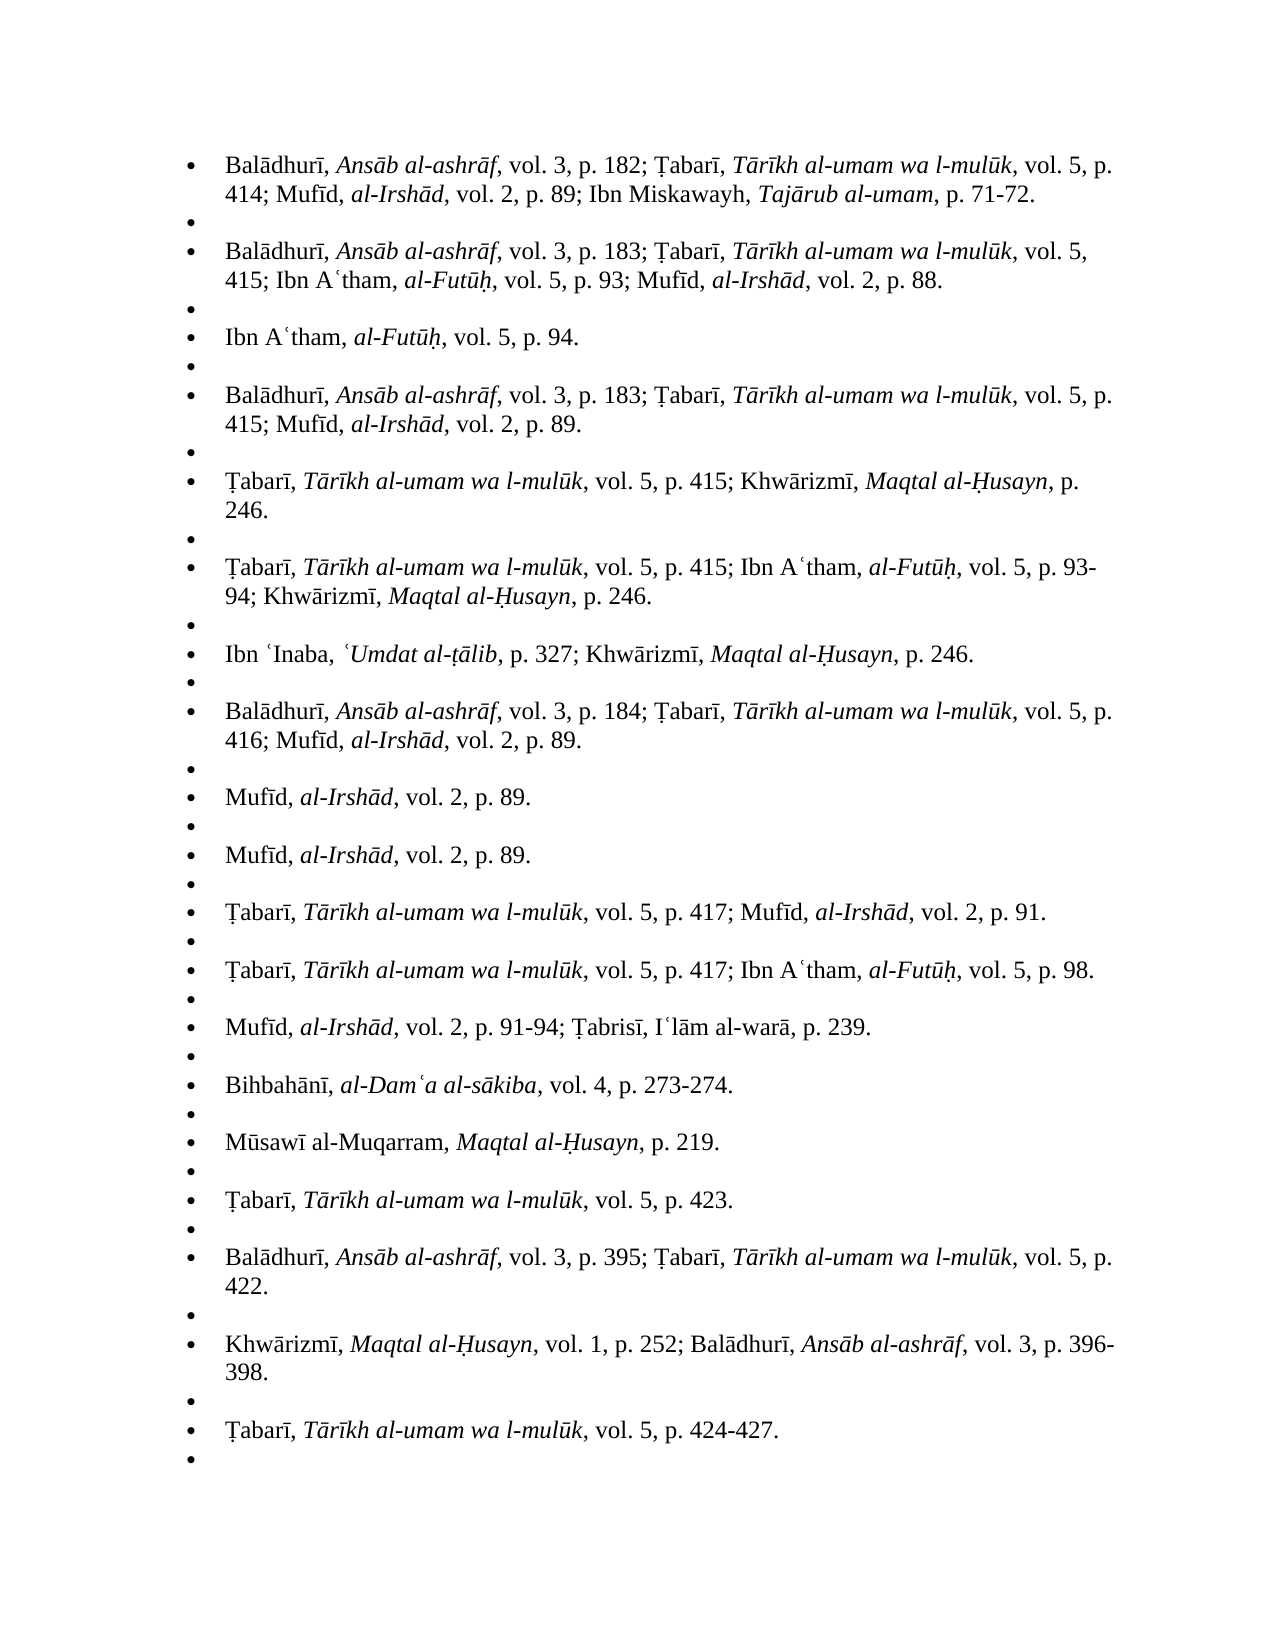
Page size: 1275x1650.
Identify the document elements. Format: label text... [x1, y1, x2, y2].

list Balādhurī, Ansāb al-ashrāf, vol. 3, p. 184; Ṭabarī, Tārīkh al-umam wa l-mulūk, vol. 5, p. 416; Mufīd, al-Irshād, vol. 2, p. 89. [187, 696, 1125, 754]
list Balādhurī, Ansāb al-ashrāf, vol. 3, p. 183; Ṭabarī, Tārīkh al-umam wa l-mulūk, vol. 5, p. 415; Mufīd, al-Irshād, vol. 2, p. 89. [187, 380, 1125, 437]
list Mūsawī al-Muqarram, Maqtal al-Ḥusayn, p. 219. [187, 1127, 1125, 1156]
list Ṭabarī, Tārīkh al-umam wa l-mulūk, vol. 5, p. 424-427. [187, 1415, 1125, 1444]
list Balādhurī, Ansāb al-ashrāf, vol. 3, p. 183; Ṭabarī, Tārīkh al-umam wa l-mulūk, vol. 5, 415; Ibn Aʿtham, al-Futūḥ, vol. 5, p. 93; Mufīd, al-Irshād, vol. 2, p. 88. [187, 236, 1125, 294]
list Ṭabarī, Tārīkh al-umam wa l-mulūk, vol. 5, p. 423. [187, 1185, 1125, 1214]
list Ibn Aʿtham, al-Futūḥ, vol. 5, p. 94. [187, 322, 1125, 351]
list Bihbahānī, al-Damʿa al-sākiba, vol. 4, p. 273-274. [187, 1070, 1125, 1099]
list Khwārizmī, Maqtal al-Ḥusayn, vol. 1, p. 252; Balādhurī, Ansāb al-ashrāf, vol. 3, p. 396-398. [187, 1329, 1125, 1386]
list Ṭabarī, Tārīkh al-umam wa l-mulūk, vol. 5, p. 417; Ibn Aʿtham, al-Futūḥ, vol. 5, p. 98. [187, 955, 1125, 984]
list Ṭabarī, Tārīkh al-umam wa l-mulūk, vol. 5, p. 417; Mufīd, al-Irshād, vol. 2, p. 91. [187, 897, 1125, 926]
list Ibn ʿInaba, ʿUmdat al-ṭālib, p. 327; Khwārizmī, Maqtal al-Ḥusayn, p. 246. [187, 639, 1125, 667]
list Balādhurī, Ansāb al-ashrāf, vol. 3, p. 395; Ṭabarī, Tārīkh al-umam wa l-mulūk, vol. 5, p. 422. [187, 1242, 1125, 1300]
list Balādhurī, Ansāb al-ashrāf, vol. 3, p. 182; Ṭabarī, Tārīkh al-umam wa l-mulūk, vol. 5, p. 414; Mufīd, al-Irshād, vol. 2, p. 89; Ibn Miskawayh, Tajārub al-umam, p. 71-72. [187, 150, 1125, 207]
list Ṭabarī, Tārīkh al-umam wa l-mulūk, vol. 5, p. 415; Khwārizmī, Maqtal al-Ḥusayn, p. 246. [187, 466, 1125, 524]
list Mufīd, al-Irshād, vol. 2, p. 91-94; Ṭabrisī, Iʿlām al-warā, p. 239. [187, 1012, 1125, 1041]
list Ṭabarī, Tārīkh al-umam wa l-mulūk, vol. 5, p. 415; Ibn Aʿtham, al-Futūḥ, vol. 5, p. 93-94; Khwārizmī, Maqtal al-Ḥusayn, p. 246. [187, 552, 1125, 610]
list Mufīd, al-Irshād, vol. 2, p. 89. [187, 782, 1125, 811]
list Mufīd, al-Irshād, vol. 2, p. 89. [187, 840, 1125, 869]
